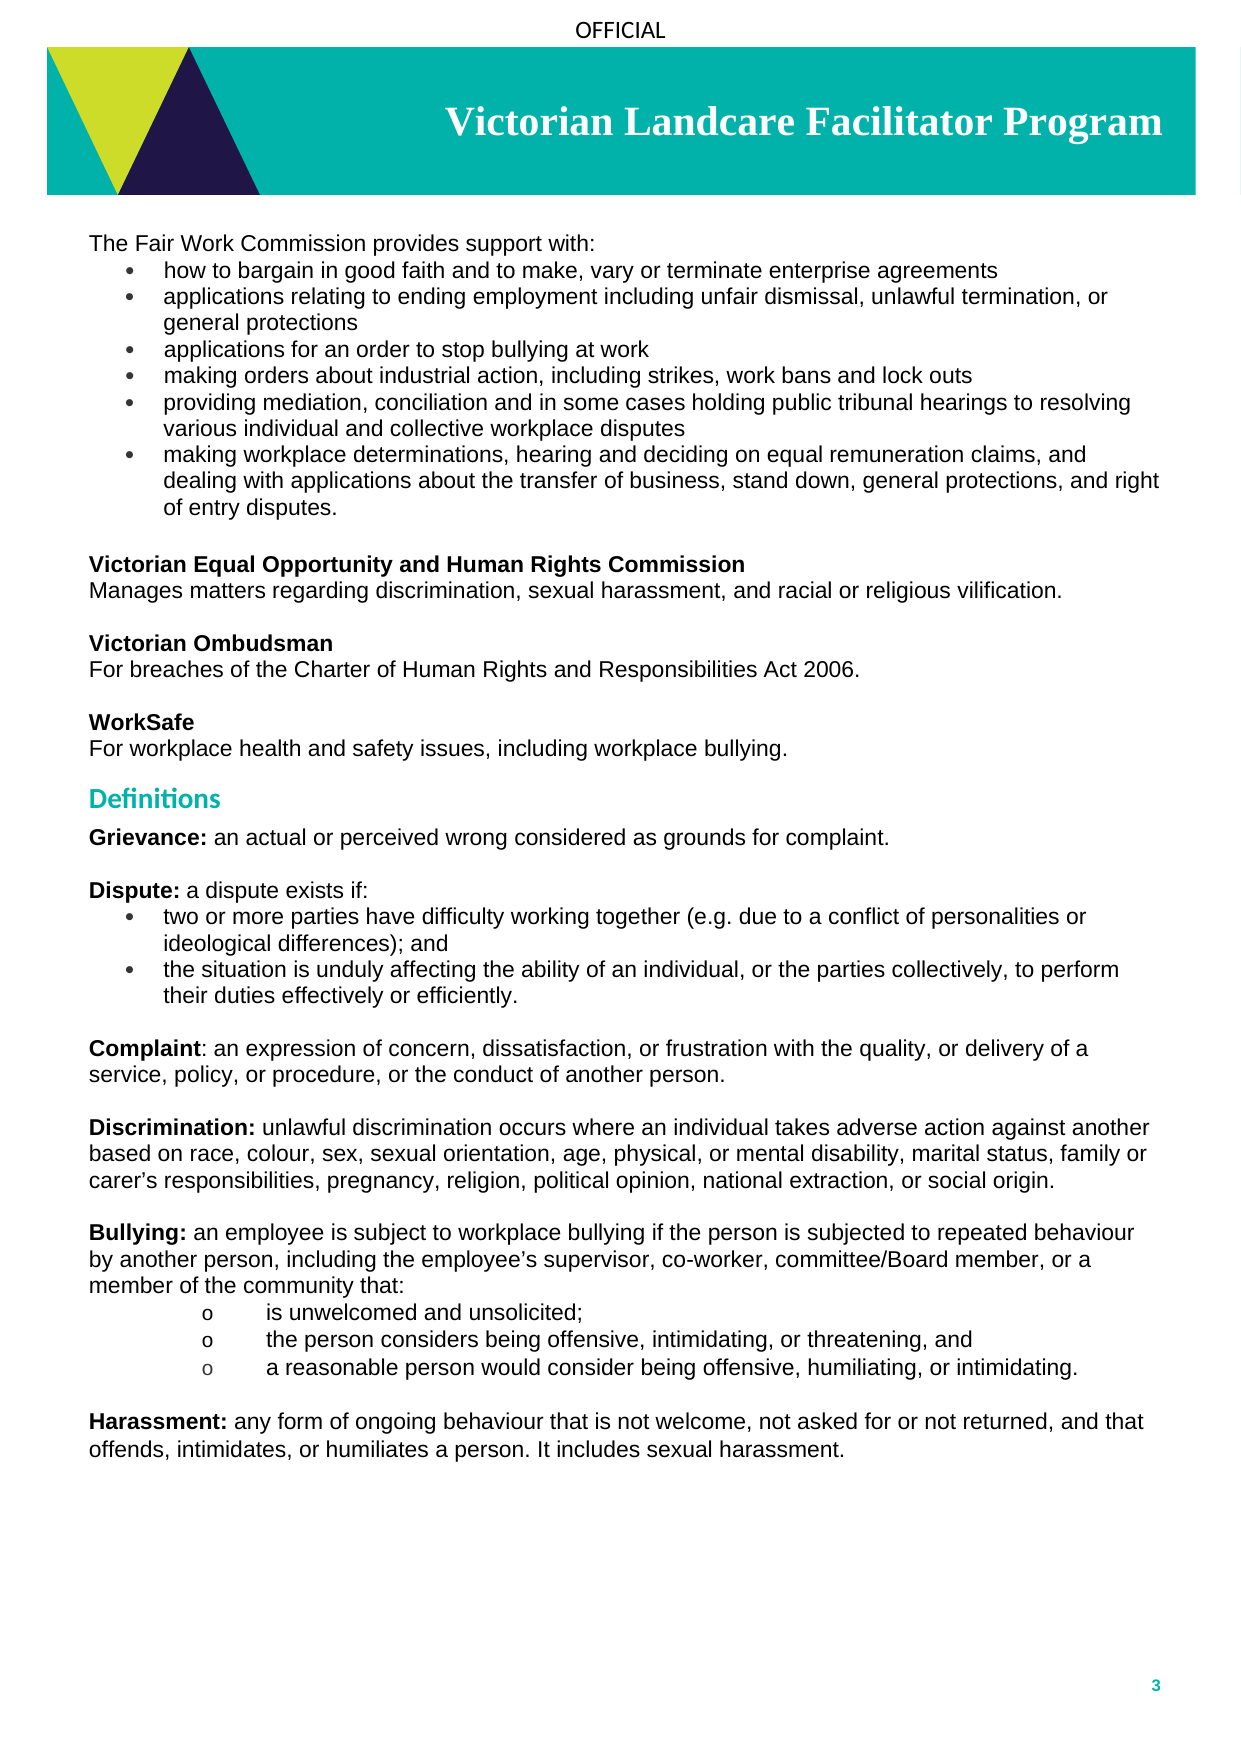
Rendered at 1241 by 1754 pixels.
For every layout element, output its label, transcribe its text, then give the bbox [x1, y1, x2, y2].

text Victorian Ombudsman [89, 630, 1163, 656]
list applications relating to ending employment including unfair dismissal, unlawful termination, or general protections [126, 283, 1163, 336]
text WorkSafe [89, 709, 1163, 735]
text Dispute: a dispute exists if: [89, 877, 1163, 903]
list how to bargain in good faith and to make, vary or terminate enterprise agreements [126, 257, 1163, 283]
list providing mediation, conciliation and in some cases holding public tribunal hearings to resolving various individual and collective workplace disputes [126, 388, 1163, 441]
text Discrimination: unlawful discrimination occurs where an individual takes adverse action against another based on race, colour, sex, sexual orientation, age, physical, or mental disability, marital status, family or carer’s responsibilities, pregnancy, religion, political opinion, national extraction, or social origin. [89, 1114, 1163, 1193]
subtitle Definitions [89, 787, 1163, 814]
text Bullying: an employee is subject to workplace bullying if the person is subjected to repeated behaviour by another person, including the employee’s supervisor, co-worker, committee/Board member, or a member of the community that: [89, 1219, 1163, 1298]
list is unwelcomed and unsolicited; [201, 1298, 1163, 1326]
list the situation is unduly affecting the ability of an individual, or the parties collectively, to perform their duties effectively or efficiently. [126, 956, 1163, 1008]
text For breaches of the Charter of Human Rights and Responsibilities Act 2006. [89, 656, 1163, 682]
text Harassment: any form of ongoing behaviour that is not welcome, not asked for or not returned, and that offends, intimidates, or humiliates a person. It includes sexual harassment. [89, 1408, 1163, 1463]
list making workplace determinations, hearing and deciding on equal remuneration claims, and dealing with applications about the transfer of business, stand down, general protections, and right of entry disputes. [126, 441, 1163, 520]
text Victorian Equal Opportunity and Human Rights Commission [89, 551, 1163, 577]
list a reasonable person would consider being offensive, humiliating, or intimidating. [201, 1354, 1163, 1382]
text Manages matters regarding discrimination, sexual harassment, and racial or religious vilification. [89, 577, 1163, 603]
list making orders about industrial action, including strikes, work bans and lock outs [126, 362, 1163, 388]
text Grievance: an actual or perceived wrong considered as grounds for complaint. [89, 824, 1163, 850]
list two or more parties have difficulty working together (e.g. due to a conflict of personalities or ideological differences); and [126, 903, 1163, 956]
list applications for an order to stop bullying at work [126, 336, 1163, 362]
text Complaint: an expression of concern, dissatisfaction, or frustration with the quality, or delivery of a service, policy, or procedure, or the conduct of another person. [89, 1035, 1163, 1088]
list the person considers being offensive, intimidating, or threatening, and [201, 1326, 1163, 1354]
text The Fair Work Commission provides support with: [89, 230, 1163, 257]
text For workplace health and safety issues, including workplace bullying. [89, 735, 1163, 762]
